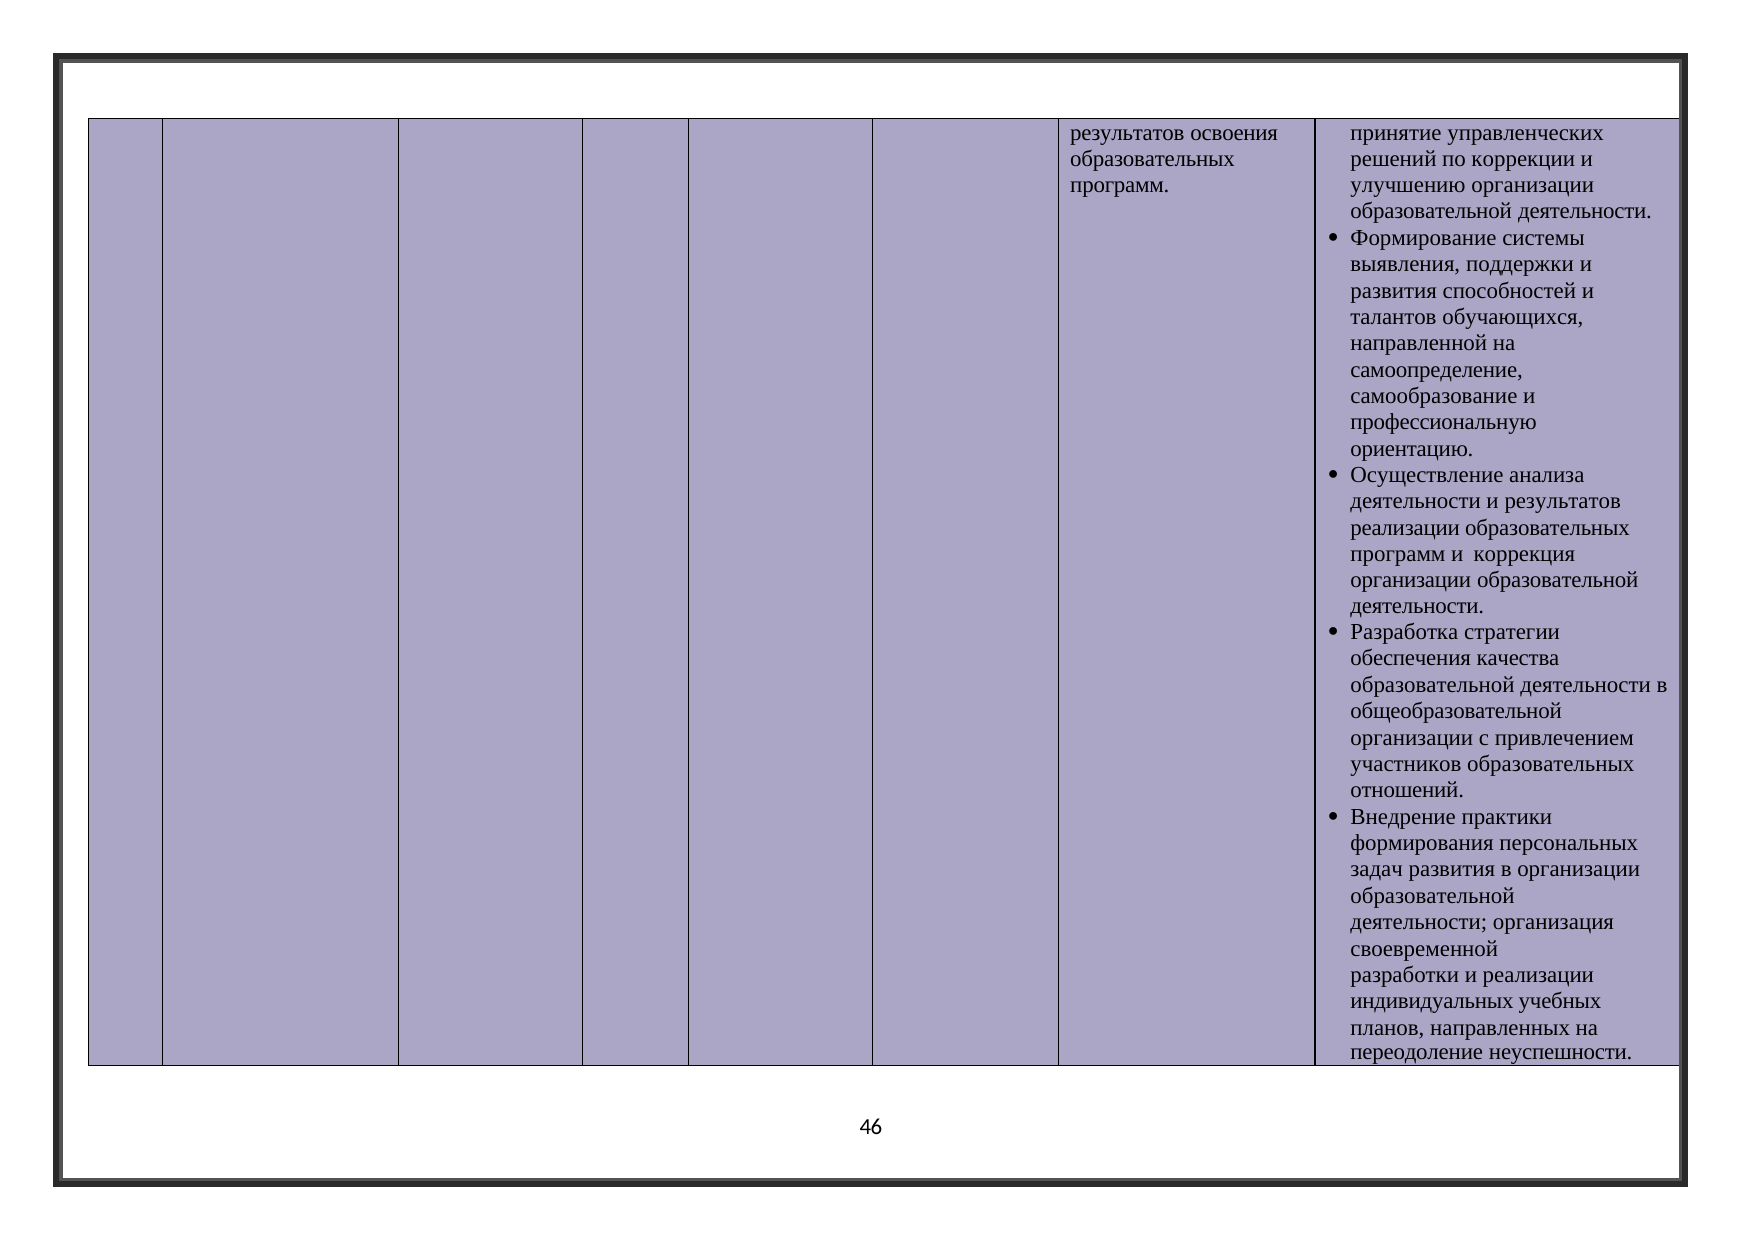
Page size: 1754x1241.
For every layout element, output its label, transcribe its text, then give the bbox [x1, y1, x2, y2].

table_header [583, 119, 688, 1065]
table_header результатов освоения образовательных программ. [1059, 119, 1314, 1065]
table_header [873, 119, 1058, 1065]
table_header [399, 119, 582, 1065]
table_header [689, 119, 872, 1065]
table_header [163, 119, 398, 1065]
table_header принятие управленческих решений по коррекции и улучшению организации образовательной деятельности. Формирование системы выявления, поддержки и развития способностей и талантов обучающихся, направленной на самоопределение, самообразование и профессиональную ориентацию. Осуществление анализа деятельности и результатов реализации образовательных программ и коррекция организации образовательной деятельности. Разработка стратегии обеспечения качества образовательной деятельности в общеобразовательной организации с привлечением участников образовательных отношений. Внедрение практики формирования персональных задач развития в организации образовательной деятельности; организация своевременной разработки и реализации индивидуальных учебных планов, направленных на переодоление неуспешности. [1316, 119, 1679, 1065]
table_header [89, 119, 162, 1065]
